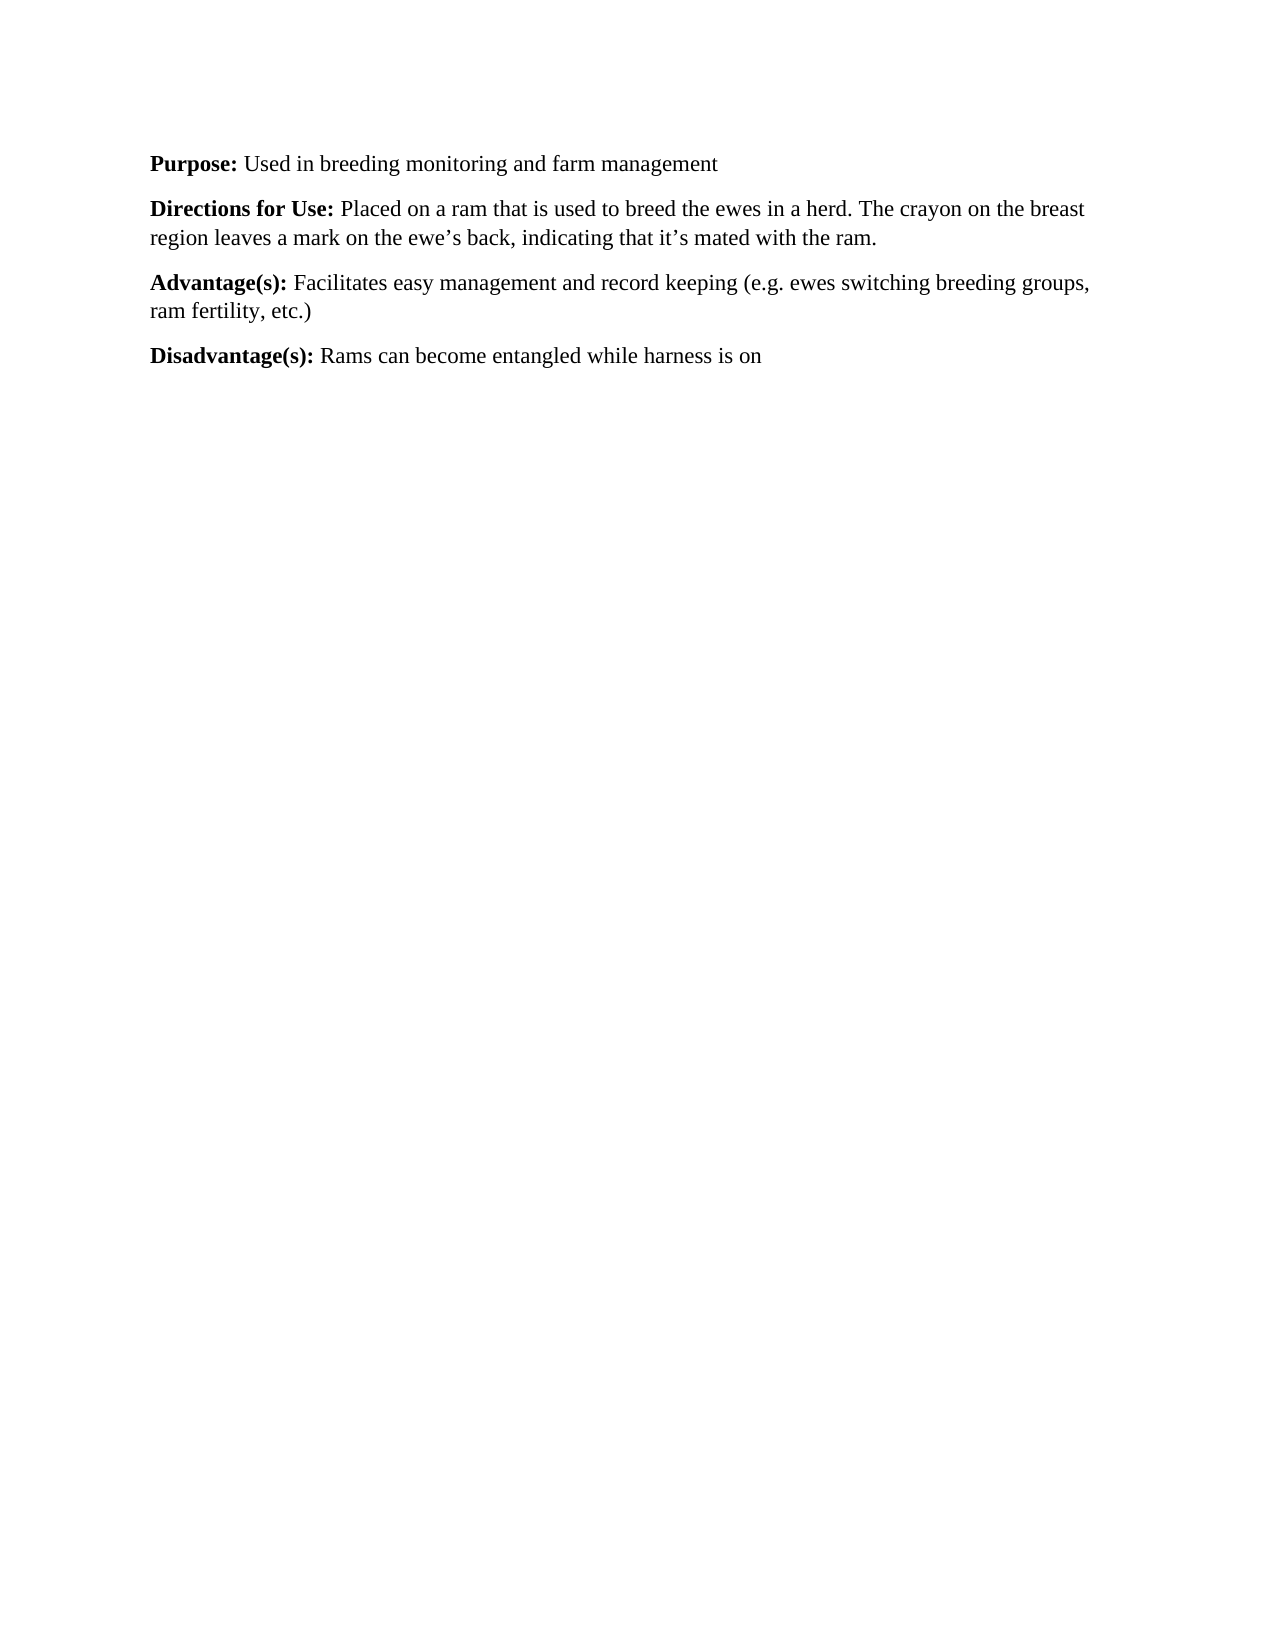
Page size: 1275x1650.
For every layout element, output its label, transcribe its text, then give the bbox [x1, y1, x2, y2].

text Directions for Use: Placed on a ram that is used to breed the ewes in a herd. The crayon on the breast region leaves a mark on the ewe’s back, indicating that it’s mated with the ram. [150, 195, 1125, 250]
text Advantage(s): Facilitates easy management and record keeping (e.g. ewes switching breeding groups, ram fertility, etc.) [150, 269, 1125, 323]
text Disadvantage(s): Rams can become entangled while harness is on [150, 342, 1125, 368]
text Purpose: Used in breeding monitoring and farm management [150, 150, 1125, 176]
